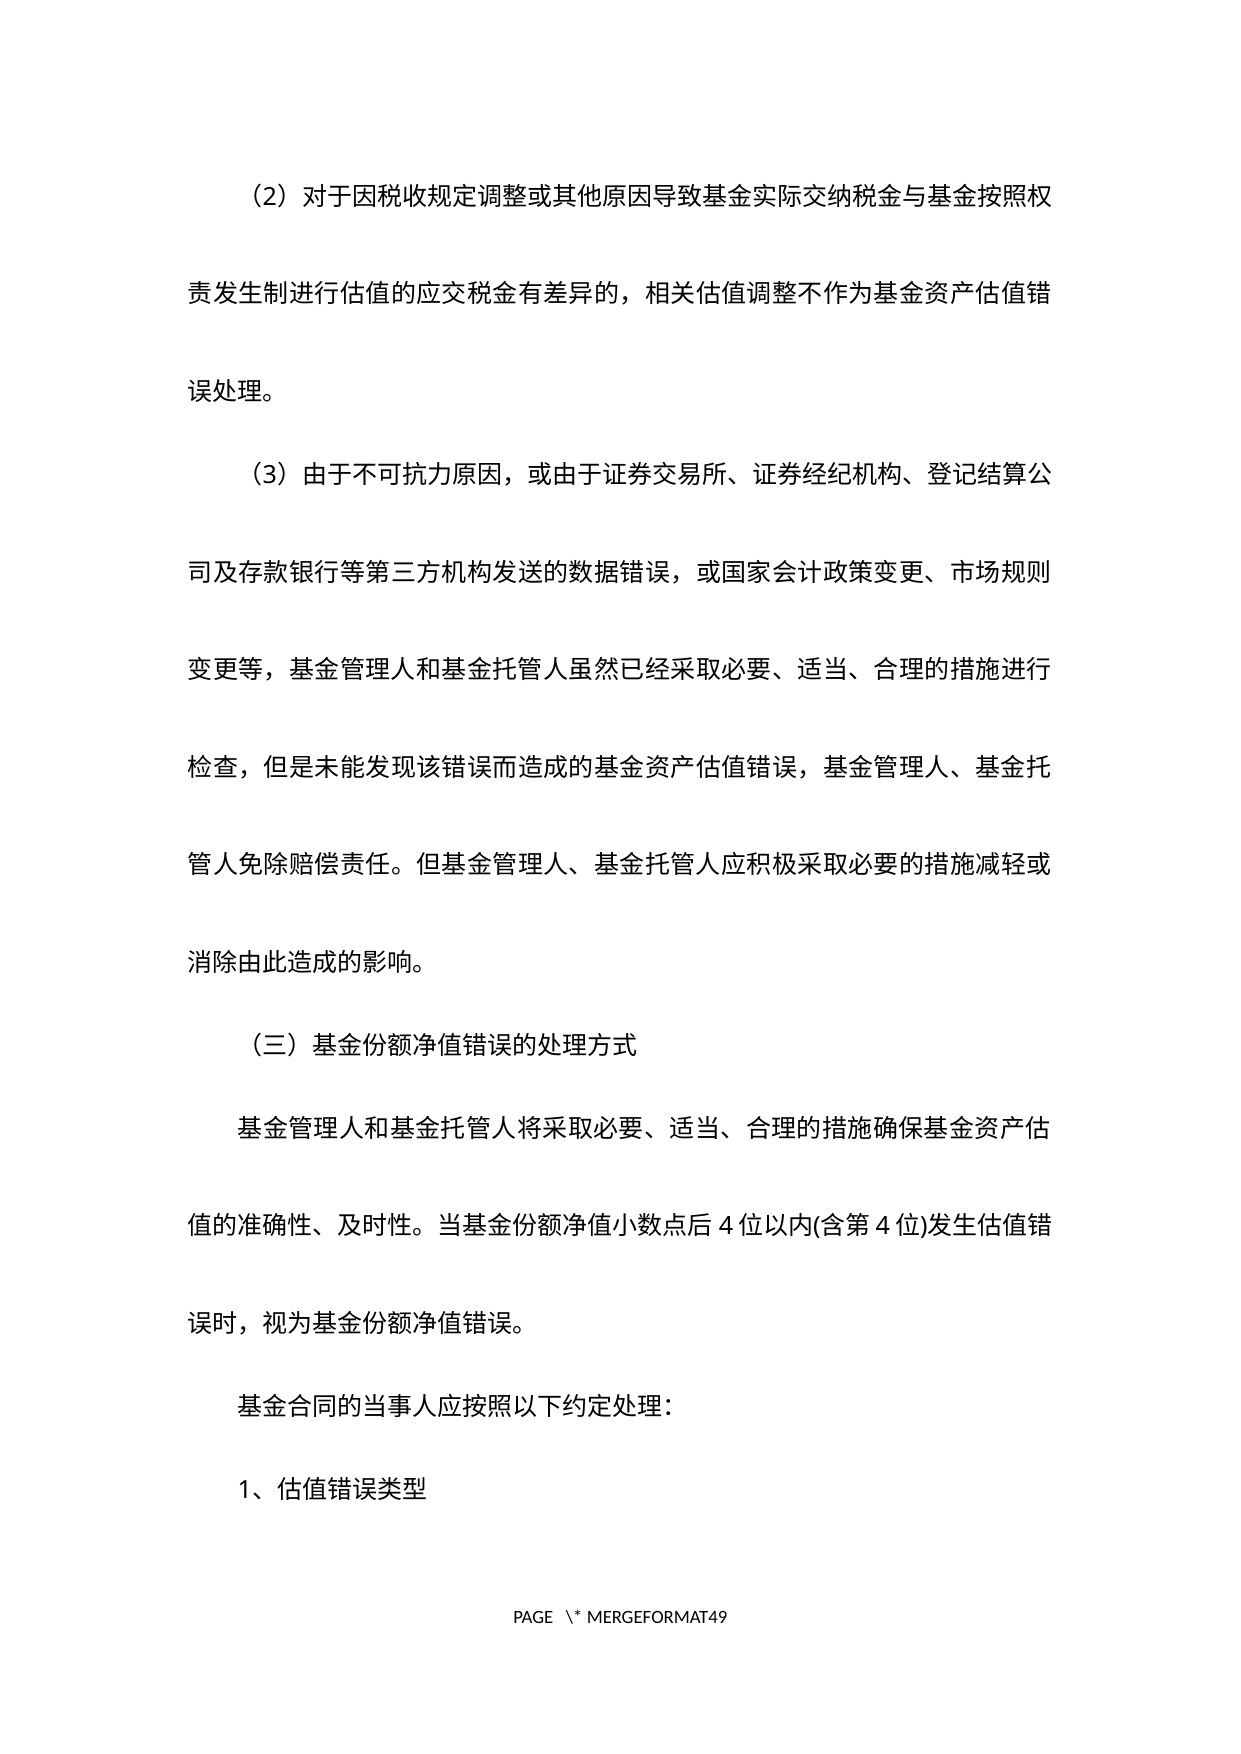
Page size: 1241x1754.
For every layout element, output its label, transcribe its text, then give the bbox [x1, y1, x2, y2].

text 1、估值错误类型 [187, 1455, 1053, 1520]
text 基金管理人和基金托管人将采取必要、适当、合理的措施确保基金资产估值的准确性、及时性。当基金份额净值小数点后4位以内(含第4位)发生估值错误时，视为基金份额净值错误。 [187, 1094, 1053, 1354]
text （2）对于因税收规定调整或其他原因导致基金实际交纳税金与基金按照权责发生制进行估值的应交税金有差异的，相关估值调整不作为基金资产估值错误处理。 [187, 162, 1053, 422]
text 基金合同的当事人应按照以下约定处理： [187, 1372, 1053, 1437]
text （3）由于不可抗力原因，或由于证券交易所、证券经纪机构、登记结算公司及存款银行等第三方机构发送的数据错误，或国家会计政策变更、市场规则变更等，基金管理人和基金托管人虽然已经采取必要、适当、合理的措施进行检查，但是未能发现该错误而造成的基金资产估值错误，基金管理人、基金托管人免除赔偿责任。但基金管理人、基金托管人应积极采取必要的措施减轻或消除由此造成的影响。 [187, 440, 1053, 993]
text （三）基金份额净值错误的处理方式 [187, 1011, 1053, 1076]
